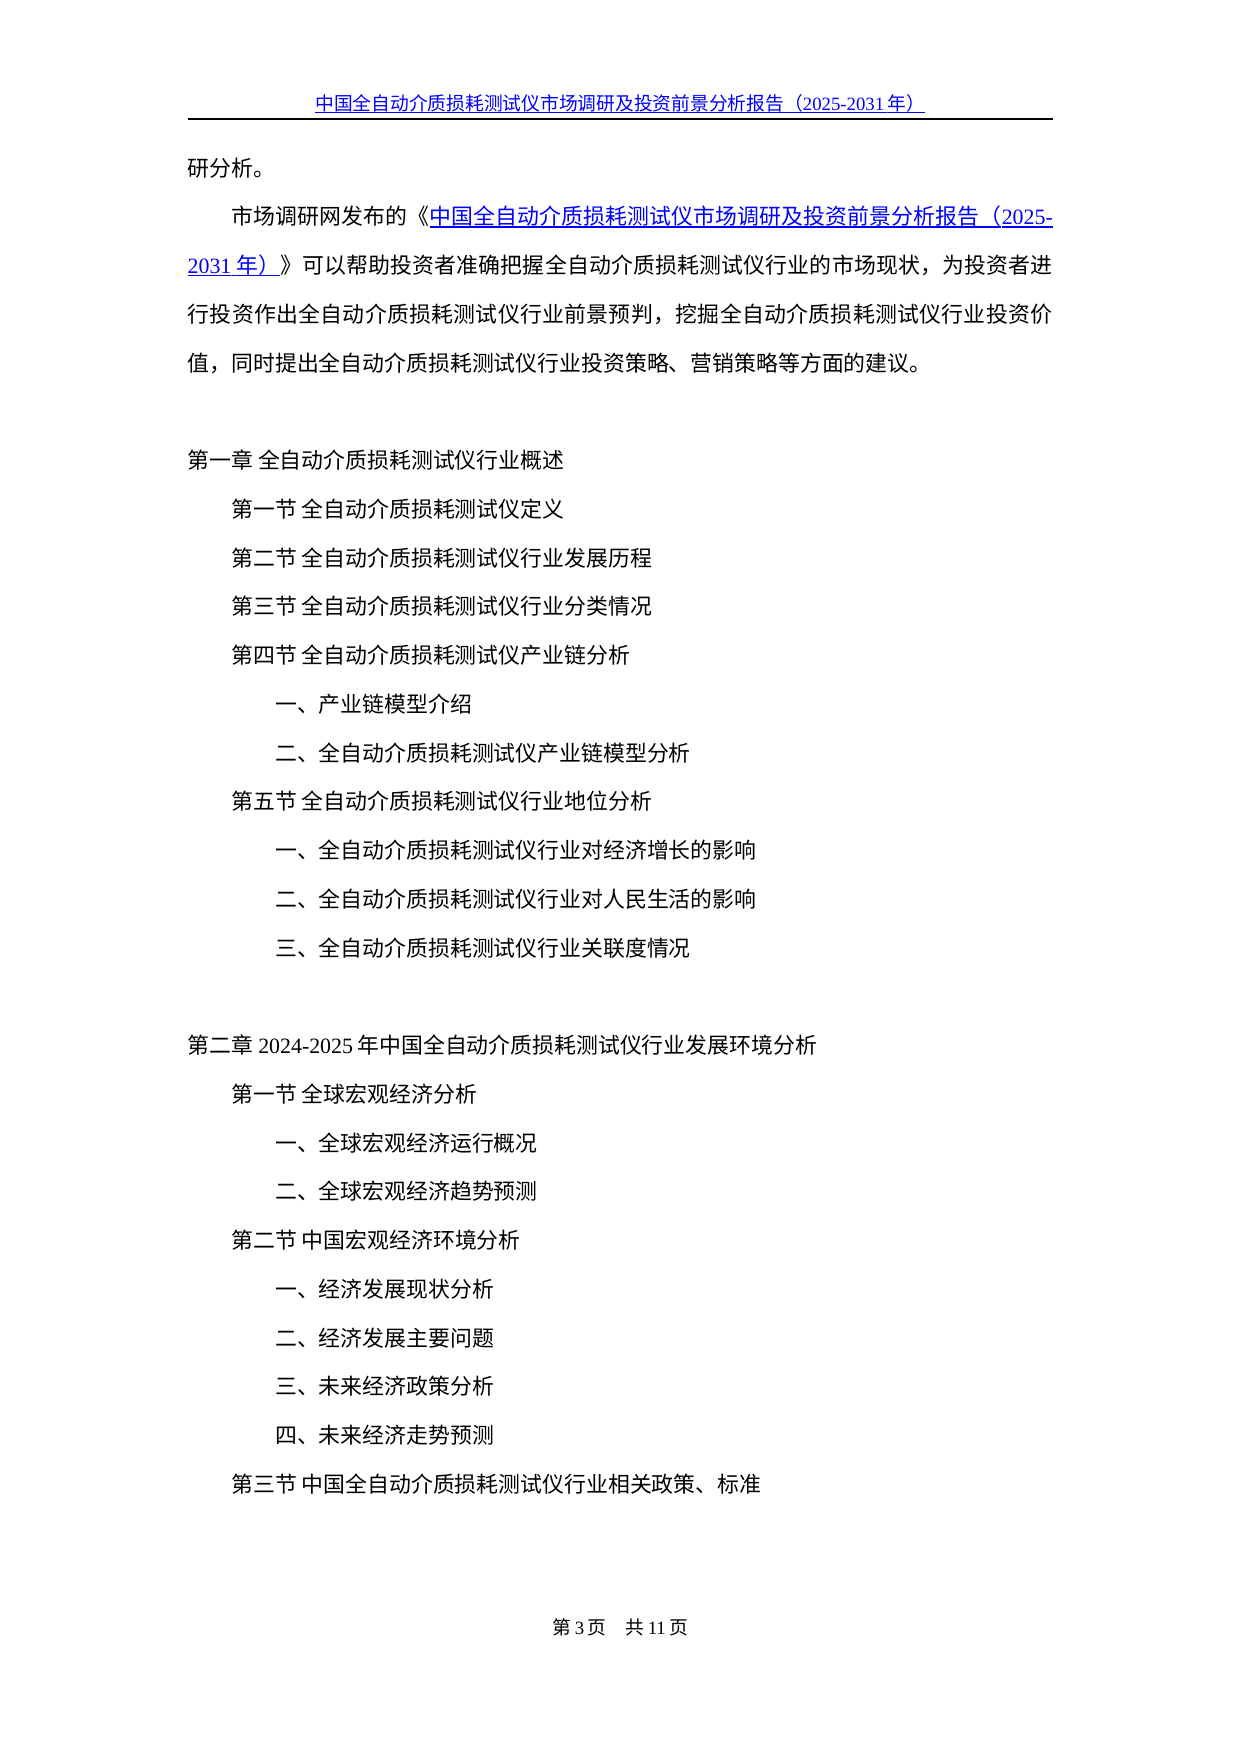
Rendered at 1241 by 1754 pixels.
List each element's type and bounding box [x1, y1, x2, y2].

text [187, 150, 1053, 1499]
